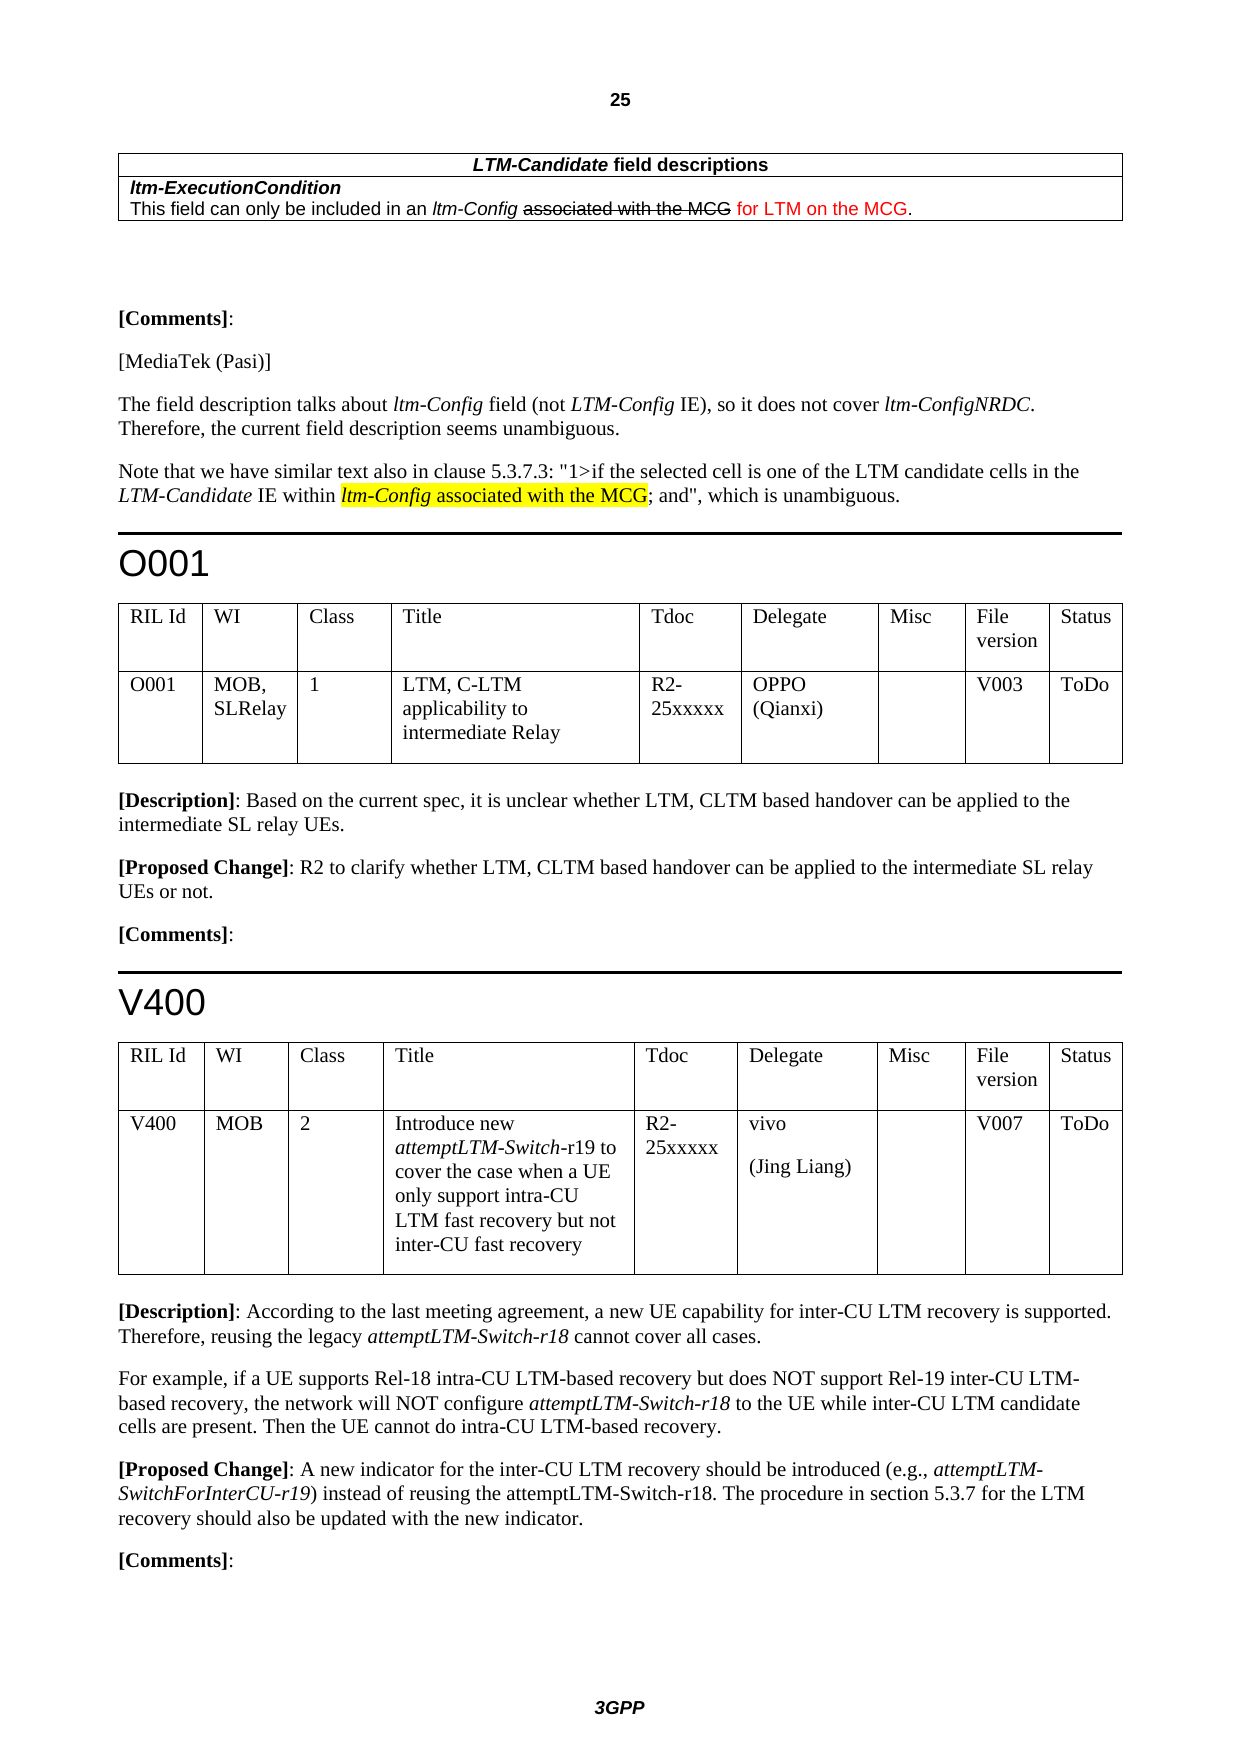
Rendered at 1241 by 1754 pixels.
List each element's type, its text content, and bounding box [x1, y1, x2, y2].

text [Comments]: [118, 306, 1122, 330]
text The field description talks about ltm-Config field (not LTM-Config IE), so it does not cover ltm-ConfigNRDC. Therefore, the current field description seems unambiguous. [118, 392, 1122, 440]
table_cell R2-25xxxxx [640, 672, 741, 763]
table_cell 2 [289, 1111, 383, 1274]
text V400 [118, 974, 1122, 1023]
table_cell V003 [966, 672, 1049, 763]
table_cell vivo (Jing Liang) [738, 1111, 877, 1274]
table_cell ToDo [1050, 672, 1122, 763]
table_cell Introduce new attemptLTM-Switch-r19 to cover the case when a UE only support intra-CU LTM fast recovery but not inter-CU fast recovery [384, 1111, 634, 1274]
text [Proposed Change]: R2 to clarify whether LTM, CLTM based handover can be applied to the intermediate SL relay UEs or not. [118, 855, 1122, 903]
table_cell MOB [205, 1111, 288, 1274]
text [Description]: According to the last meeting agreement, a new UE capability for inter-CU LTM recovery is supported. Therefore, reusing the legacy attemptLTM-Switch-r18 cannot cover all cases. [118, 1275, 1122, 1348]
table_header RIL Id [119, 604, 202, 671]
table_cell V007 [966, 1111, 1049, 1274]
table_header WI [205, 1043, 288, 1110]
table_header Status [1050, 604, 1122, 671]
table_header LTM-Candidate field descriptions [119, 154, 1122, 176]
table_header Tdoc [635, 1043, 737, 1110]
text [Comments]: [118, 922, 1122, 946]
table_cell ToDo [1050, 1111, 1122, 1274]
text [MediaTek (Pasi)] [118, 349, 1122, 373]
text Note that we have similar text also in clause 5.3.7.3: "1> if the selected cell is one of the LTM candidate cells in the LTM-Candidate IE within ltm-Config associated with the MCG; and", which is unambiguous. [118, 459, 1122, 507]
table_cell ltm-ExecutionCondition This field can only be included in an ltm-Config associated with the MCG for LTM on the MCG. [119, 177, 1122, 220]
table_cell OPPO (Qianxi) [742, 672, 878, 763]
table_header Delegate [742, 604, 878, 671]
table_cell O001 [119, 672, 202, 763]
table_cell LTM, C-LTM applicability to intermediate Relay [392, 672, 639, 763]
table_header Class [289, 1043, 383, 1110]
table_header Title [392, 604, 639, 671]
table_header Tdoc [640, 604, 741, 671]
table_cell V400 [119, 1111, 204, 1274]
table_header RIL Id [119, 1043, 204, 1110]
subtitle O001 [118, 535, 1122, 584]
text [Comments]: [118, 1548, 1122, 1572]
table_cell [878, 1111, 965, 1274]
table_header File version [966, 1043, 1049, 1110]
table_header File version [966, 604, 1049, 671]
text For example, if a UE supports Rel-18 intra-CU LTM-based recovery but does NOT support Rel-19 inter-CU LTM-based recovery, the network will NOT configure attemptLTM-Switch-r18 to the UE while inter-CU LTM candidate cells are present. Then the UE cannot do intra-CU LTM-based recovery. [118, 1366, 1122, 1438]
table_header Delegate [738, 1043, 877, 1110]
table_header Misc [879, 604, 965, 671]
table_cell [879, 672, 965, 763]
table_header Misc [878, 1043, 965, 1110]
table_header Class [298, 604, 391, 671]
text [Description]: Based on the current spec, it is unclear whether LTM, CLTM based handover can be applied to the intermediate SL relay UEs. [118, 764, 1122, 836]
text [Proposed Change]: A new indicator for the inter-CU LTM recovery should be introduced (e.g., attemptLTM-SwitchForInterCU-r19) instead of reusing the attemptLTM-Switch-r18. The procedure in section 5.3.7 for the LTM recovery should also be updated with the new indicator. [118, 1457, 1122, 1529]
table_cell 1 [298, 672, 391, 763]
table_header Title [384, 1043, 634, 1110]
table_header WI [203, 604, 297, 671]
table_header Status [1050, 1043, 1122, 1110]
table_cell R2-25xxxxx [635, 1111, 737, 1274]
table_cell MOB, SLRelay [203, 672, 297, 763]
